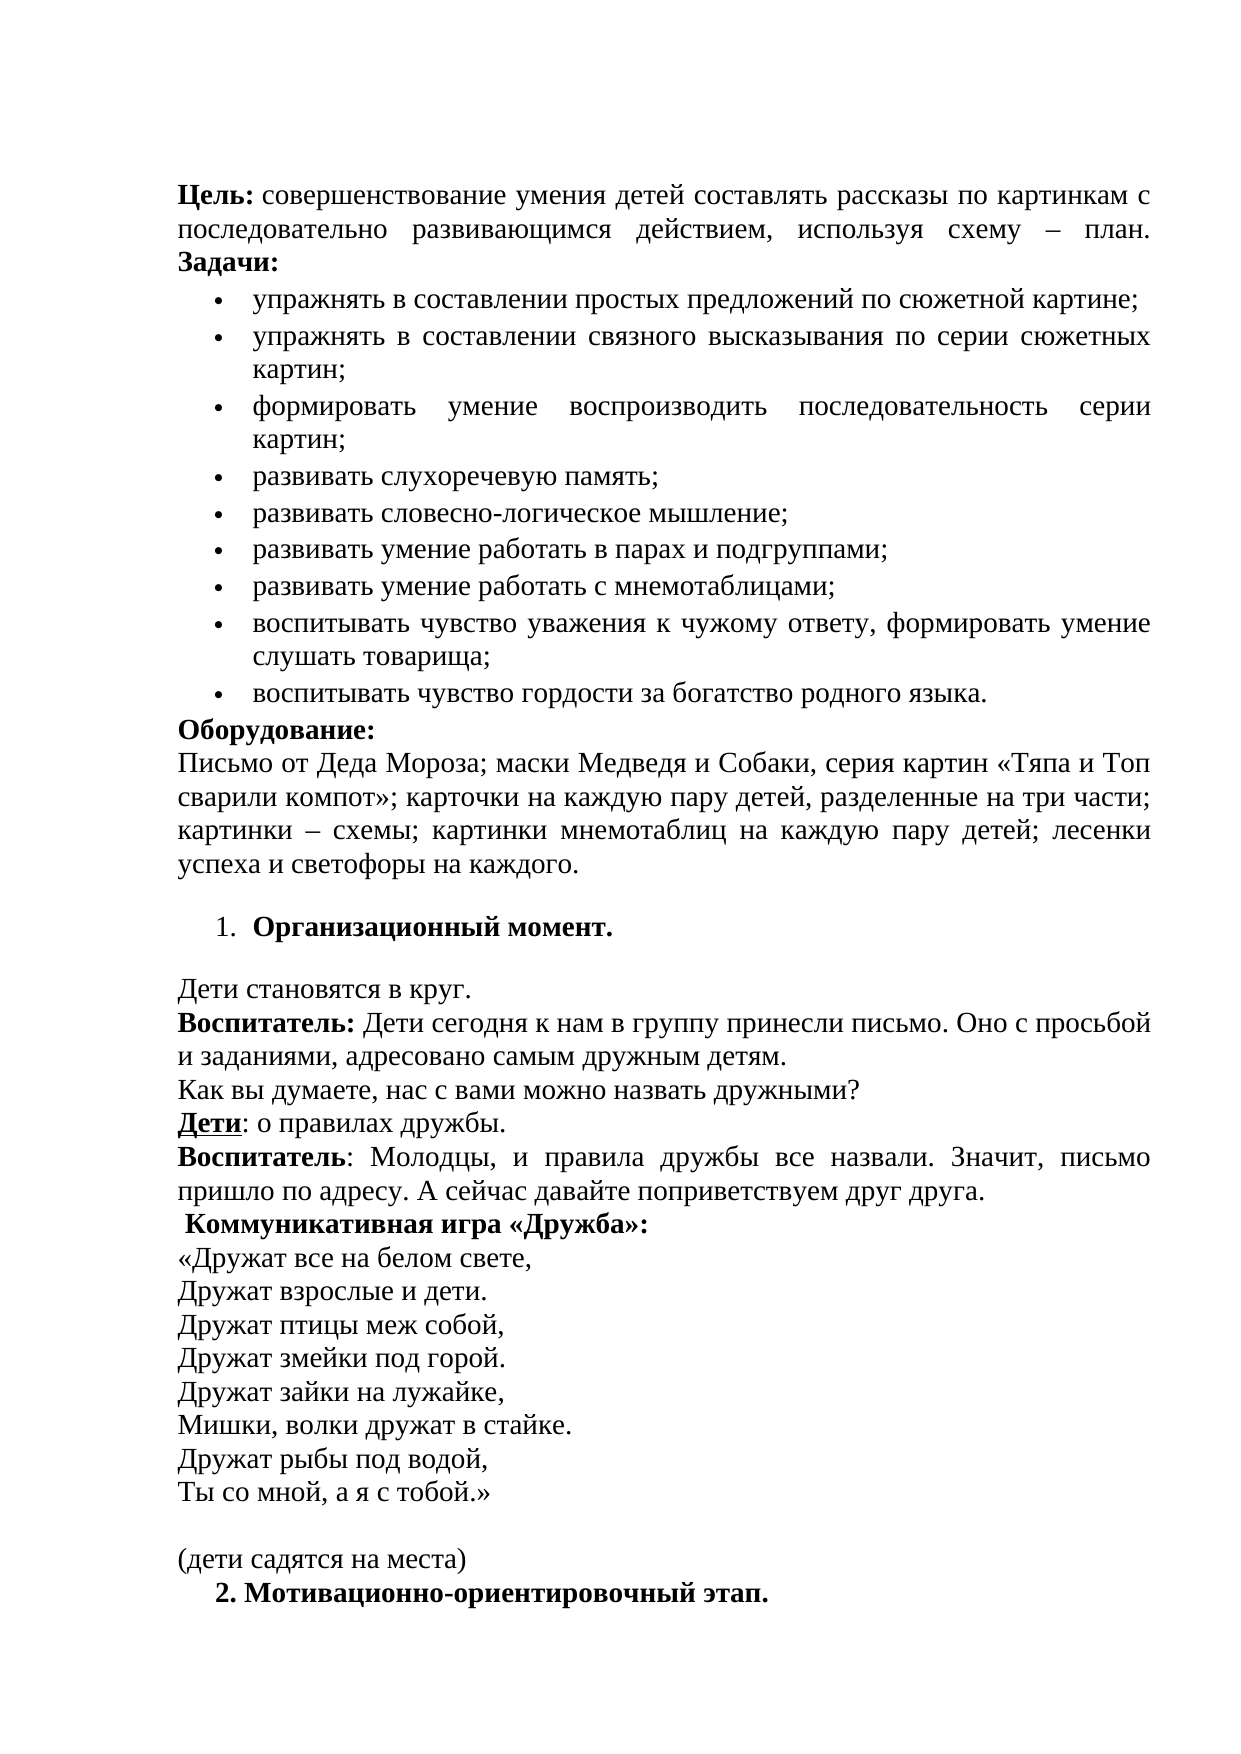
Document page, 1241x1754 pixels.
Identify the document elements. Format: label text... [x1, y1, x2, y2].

list развивать словесно-логическое мышление; [215, 495, 1152, 528]
list воспитывать чувство гордости за богатство родного языка. [215, 675, 1152, 709]
list упражнять в составлении простых предложений по сюжетной картине; [215, 281, 1152, 315]
list упражнять в составлении связного высказывания по серии сюжетных картин; [215, 318, 1152, 385]
text Дети становятся в круг. [177, 971, 1152, 1005]
text Дружат рыбы под водой, [177, 1441, 1152, 1474]
text Мишки, волки дружат в стайке. [177, 1407, 1152, 1441]
list воспитывать чувство уважения к чужому ответу, формировать умение слушать товарища; [215, 605, 1152, 672]
text Ты со мной, а я с тобой.» [177, 1474, 1152, 1508]
text Дружат птицы меж собой, [177, 1307, 1152, 1340]
text Оборудование: [177, 712, 1152, 745]
text (дети садятся на места) [177, 1542, 1152, 1575]
list развивать умение работать в парах и подгруппами; [215, 532, 1152, 565]
text Дружат змейки под горой. [177, 1340, 1152, 1374]
text «Дружат все на белом свете, [177, 1240, 1152, 1273]
text 2. Мотивационно-ориентировочный этап. [215, 1575, 1152, 1609]
list развивать умение работать с мнемотаблицами; [215, 568, 1152, 602]
text Дружат зайки на лужайке, [177, 1374, 1152, 1407]
list Организационный момент. [215, 909, 1152, 942]
list формировать умение воспроизводить последовательность серии картин; [215, 388, 1152, 455]
text Воспитатель: Молодцы, и правила дружбы все назвали. Значит, письмо пришло по адресу. А сейчас давайте поприветствуем друг друга. [177, 1139, 1152, 1206]
text Дети: о правилах дружбы. [177, 1106, 1152, 1139]
text Цель: совершенствование умения детей составлять рассказы по картинкам с последовательно развивающимся действием, используя схему – план. Задачи: [177, 177, 1152, 278]
text Воспитатель: Дети сегодня к нам в группу принесли письмо. Оно с просьбой и заданиями, адресовано самым дружным детям. [177, 1005, 1152, 1072]
text Дружат взрослые и дети. [177, 1273, 1152, 1307]
text Как вы думаете, нас с вами можно назвать дружными? [177, 1072, 1152, 1106]
text Коммуникативная игра «Дружба»: [177, 1206, 1152, 1240]
text Письмо от Деда Мороза; маски Медведя и Собаки, серия картин «Тяпа и Топ сварили компот»; карточки на каждую пару детей, разделенные на три части; картинки – схемы; картинки мнемотаблиц на каждую пару детей; лесенки успеха и светофоры на каждого. [177, 745, 1152, 879]
list развивать слухоречевую память; [215, 458, 1152, 492]
